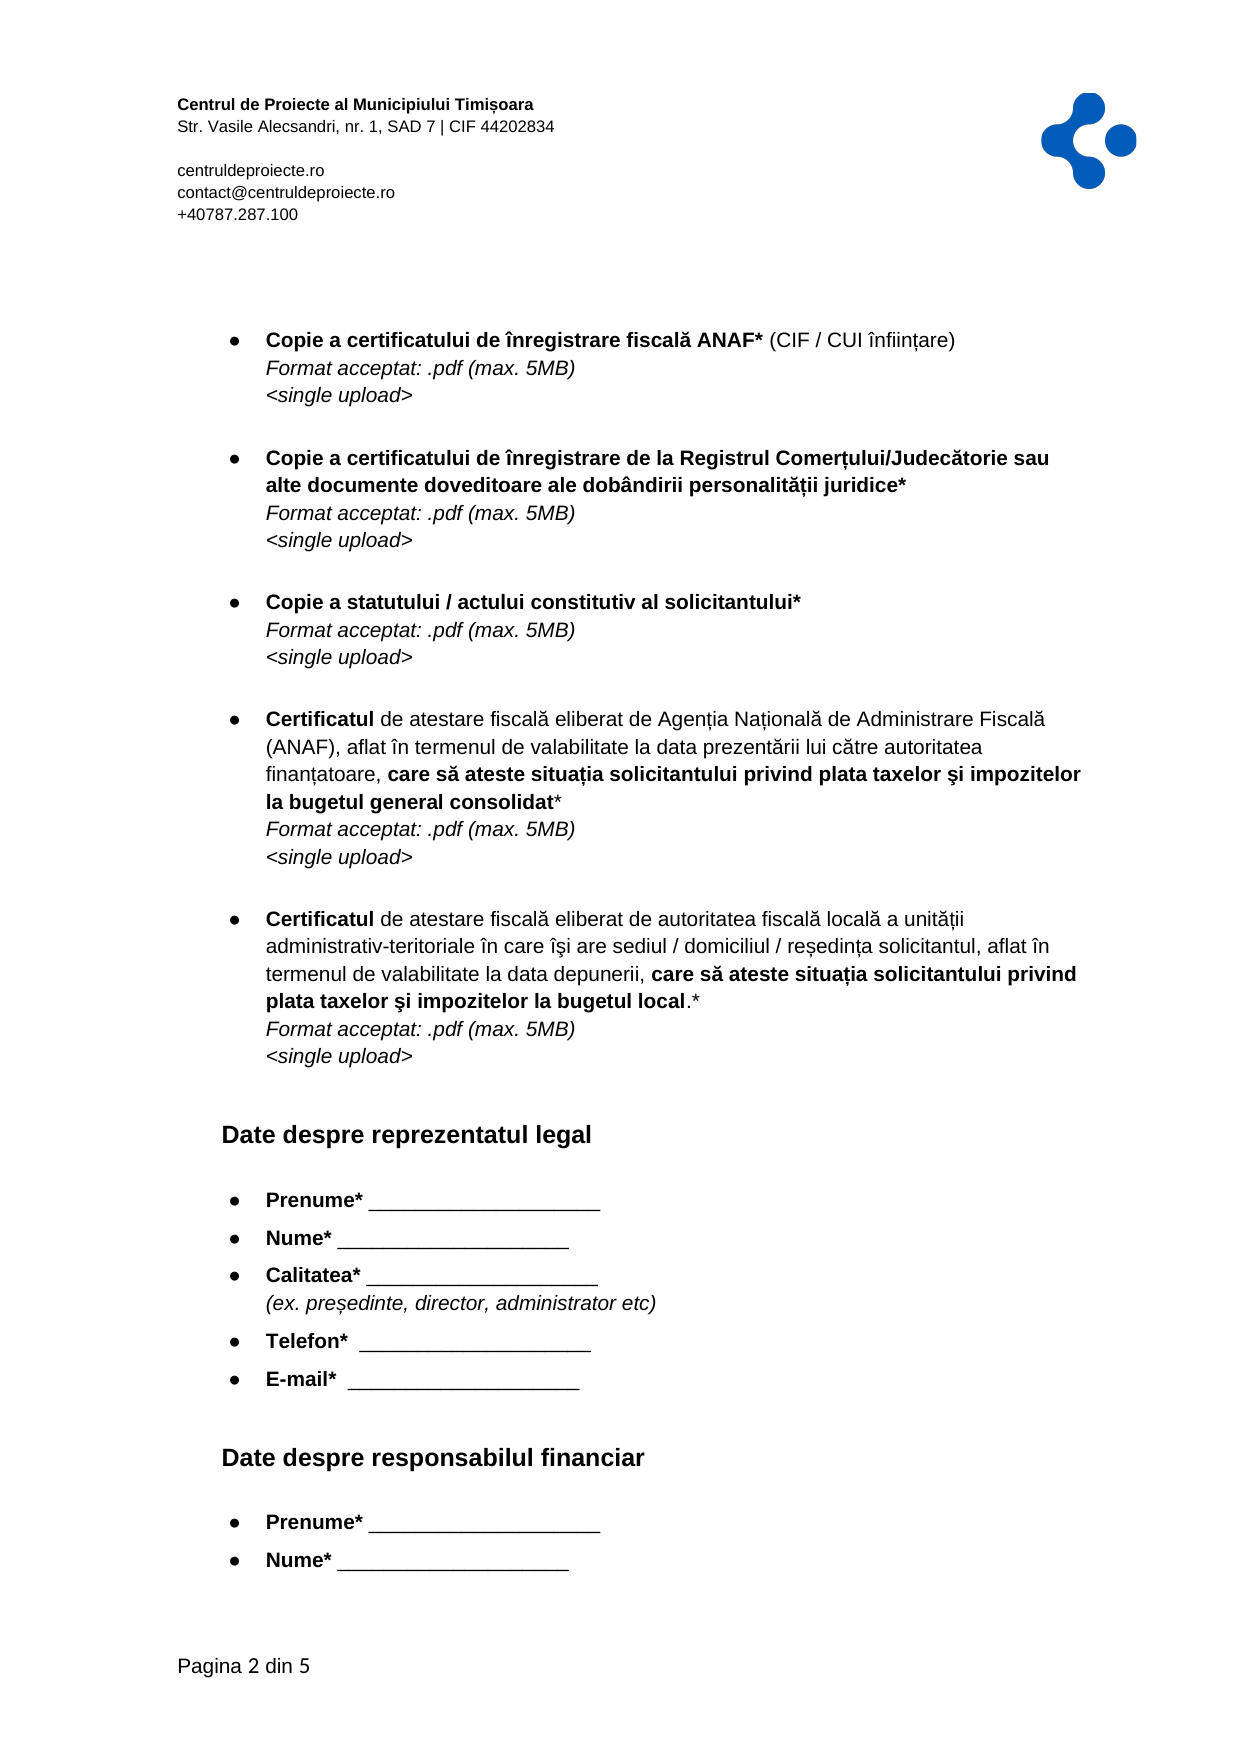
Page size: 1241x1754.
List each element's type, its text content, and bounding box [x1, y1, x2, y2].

list Prenume* ____________________ [228, 1187, 1092, 1211]
list Nume* ____________________ [228, 1548, 1092, 1572]
list Copie a certificatului de înregistrare fiscală ANAF* (CIF / CUI înființare) Format acceptat: .pdf (max. 5MB) <single upload> [228, 328, 1092, 407]
list Telefon* ____________________ [228, 1329, 1092, 1353]
list E-mail* ____________________ [228, 1367, 1092, 1391]
list Calitatea* ____________________ (ex. președinte, director, administrator etc) [228, 1263, 1092, 1315]
picture [1041, 93, 1137, 189]
text Date despre responsabilul financiar [221, 1442, 1087, 1471]
list Copie a statutului / actului constitutiv al solicitantului* Format acceptat: .pdf (max. 5MB) <single upload> [228, 590, 1092, 669]
list Certificatul de atestare fiscală eliberat de autoritatea fiscală locală a unității administrativ-teritoriale în care îşi are sediul / domiciliul / reședința solicitantul, aflat în termenul de valabilitate la data depunerii, care să ateste situația solicitantului privind plata taxelor şi impozitelor la bugetul local.* Format acceptat: .pdf (max. 5MB) <single upload> [228, 907, 1092, 1068]
text Date despre reprezentatul legal [221, 1120, 1092, 1149]
list Nume* ____________________ [228, 1225, 1092, 1249]
list Prenume* ____________________ [228, 1510, 1092, 1534]
list Certificatul de atestare fiscală eliberat de Agenția Națională de Administrare Fiscală (ANAF), aflat în termenul de valabilitate la data prezentării lui către autoritatea finanțatoare, care să ateste situația solicitantului privind plata taxelor şi impozitelor la bugetul general consolidat* Format acceptat: .pdf (max. 5MB) <single upload> [228, 707, 1092, 868]
list Copie a certificatului de înregistrare de la Registrul Comerțului/Judecătorie sau alte documente doveditoare ale dobândirii personalității juridice* Format acceptat: .pdf (max. 5MB) <single upload> [228, 445, 1092, 552]
